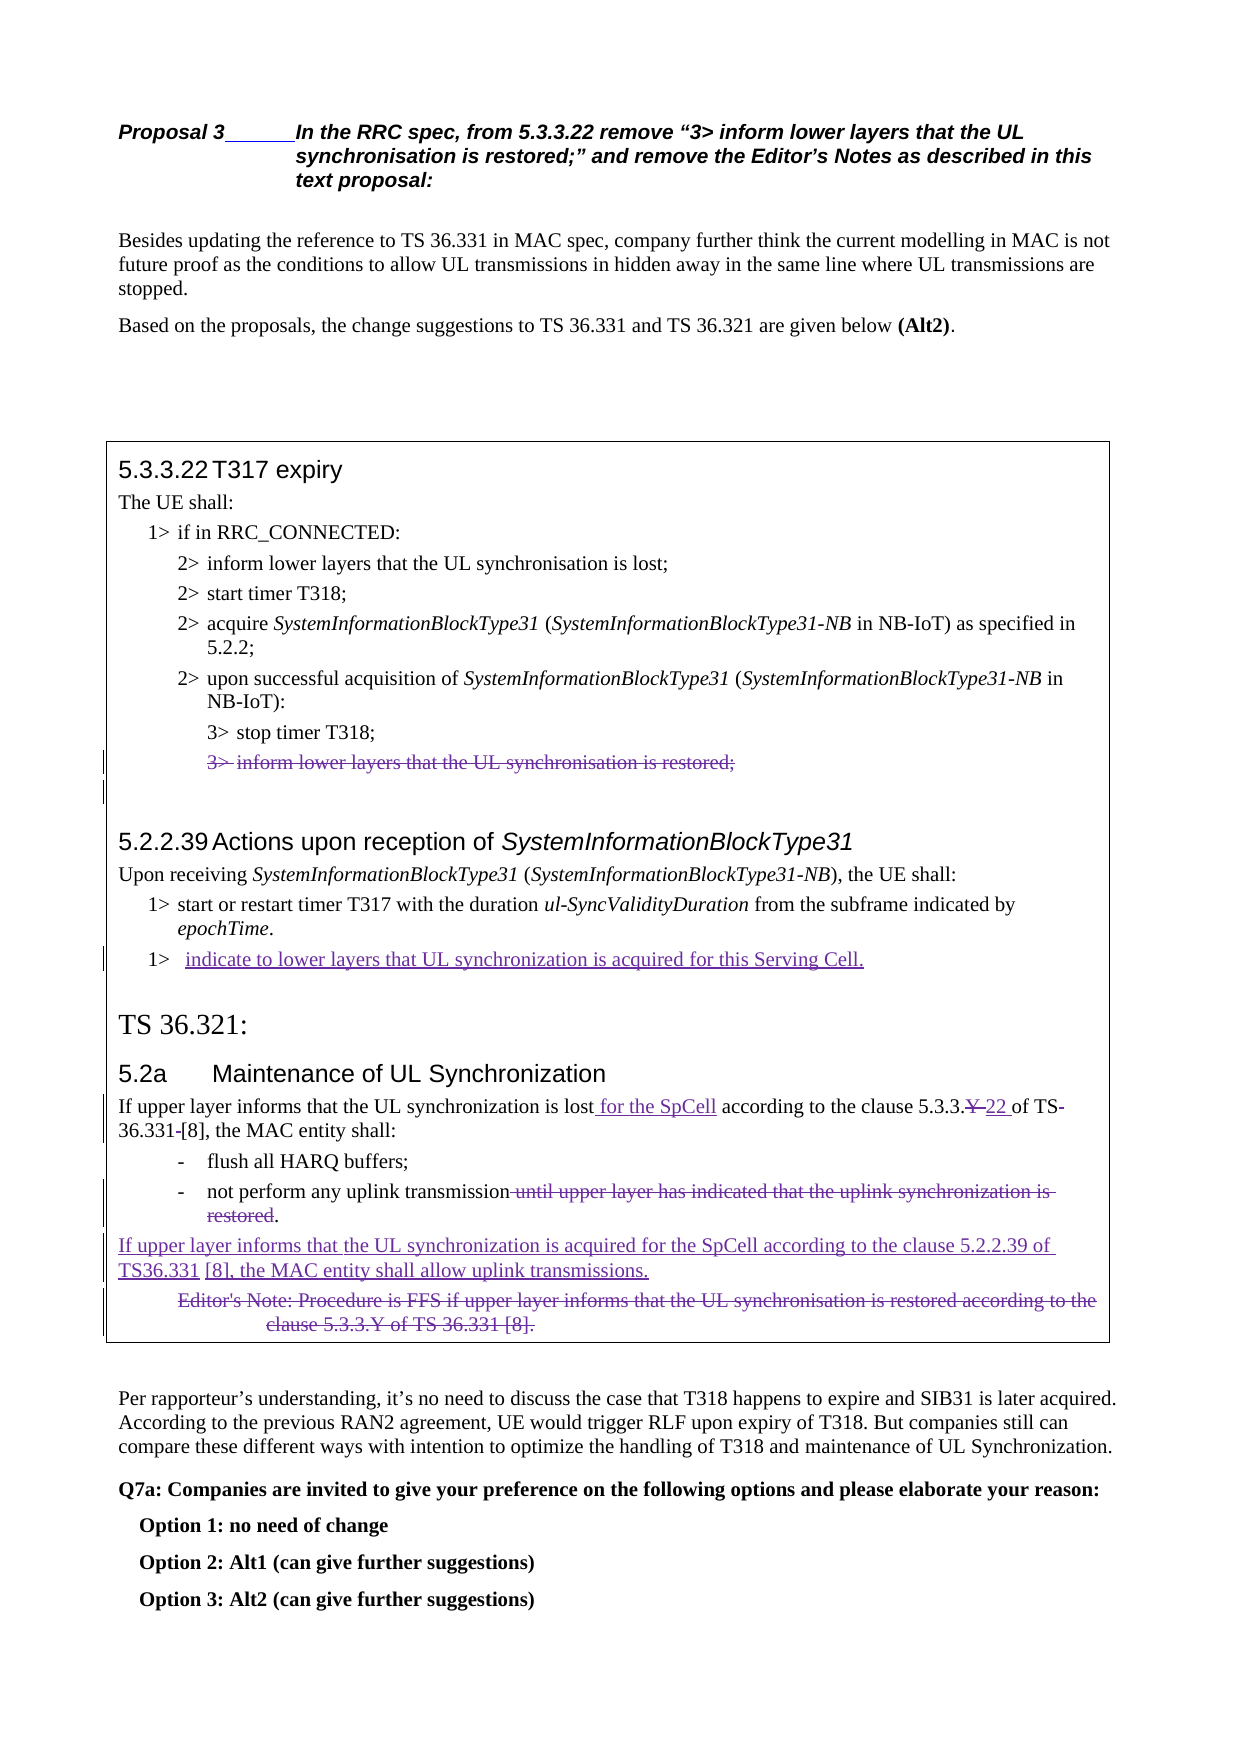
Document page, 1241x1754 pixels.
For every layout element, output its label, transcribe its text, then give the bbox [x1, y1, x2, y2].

text Option 2: Alt1 (can give further suggestions) [139, 1550, 1122, 1574]
text Based on the proposals, the change suggestions to TS 36.331 and TS 36.321 are given below (Alt2). [118, 313, 1122, 337]
text Q7a: Companies are invited to give your preference on the following options and please elaborate your reason: [118, 1477, 1122, 1501]
text Option 1: no need of change [139, 1513, 1122, 1537]
text Proposal 3 In the RRC spec, from 5.3.3.22 remove “3> inform lower layers that the UL synchronisation is restored;” and remove the Editor’s Notes as described in this text proposal: [118, 119, 1122, 191]
text Besides updating the reference to TS 36.331 in MAC spec, company further think the current modelling in MAC is not future proof as the conditions to allow UL transmissions in hidden away in the same line where UL transmissions are stopped. [118, 228, 1122, 300]
table_header 5.3.3.22 T317 expiry The UE shall: 1> if in RRC_CONNECTED: 2> inform lower layers that the UL synchronisation is lost; 2> start timer T318; 2> acquire SystemInformationBlockType31 (SystemInformationBlockType31-NB in NB-IoT) as specified in 5.2.2; 2> upon successful acquisition of SystemInformationBlockType31 (SystemInformationBlockType31-NB in NB-IoT): 3> stop timer T318; 5.2.2.39 Actions upon reception of SystemInformationBlockType31 Upon receiving SystemInformationBlockType31 (SystemInformationBlockType31-NB), the UE shall: 1> start or restart timer T317 with the duration ul-SyncValidityDuration from the subframe indicated by epochTime. TS 36.321: 5.2a Maintenance of UL Synchronization If upper layer informs that the UL synchronization is lost according to the clause 5.3.3.of TS36.331[8], the MAC entity shall: - flush all HARQ buffers; - not perform any uplink transmission. [107, 442, 1109, 1342]
text Per rapporteur’s understanding, it’s no need to discuss the case that T318 happens to expire and SIB31 is later acquired. According to the previous RAN2 agreement, UE would trigger RLF upon expiry of T318. But companies still can compare these different ways with intention to optimize the handling of T318 and maintenance of UL Synchronization. [118, 1386, 1122, 1458]
text Option 3: Alt2 (can give further suggestions) [139, 1587, 1122, 1611]
